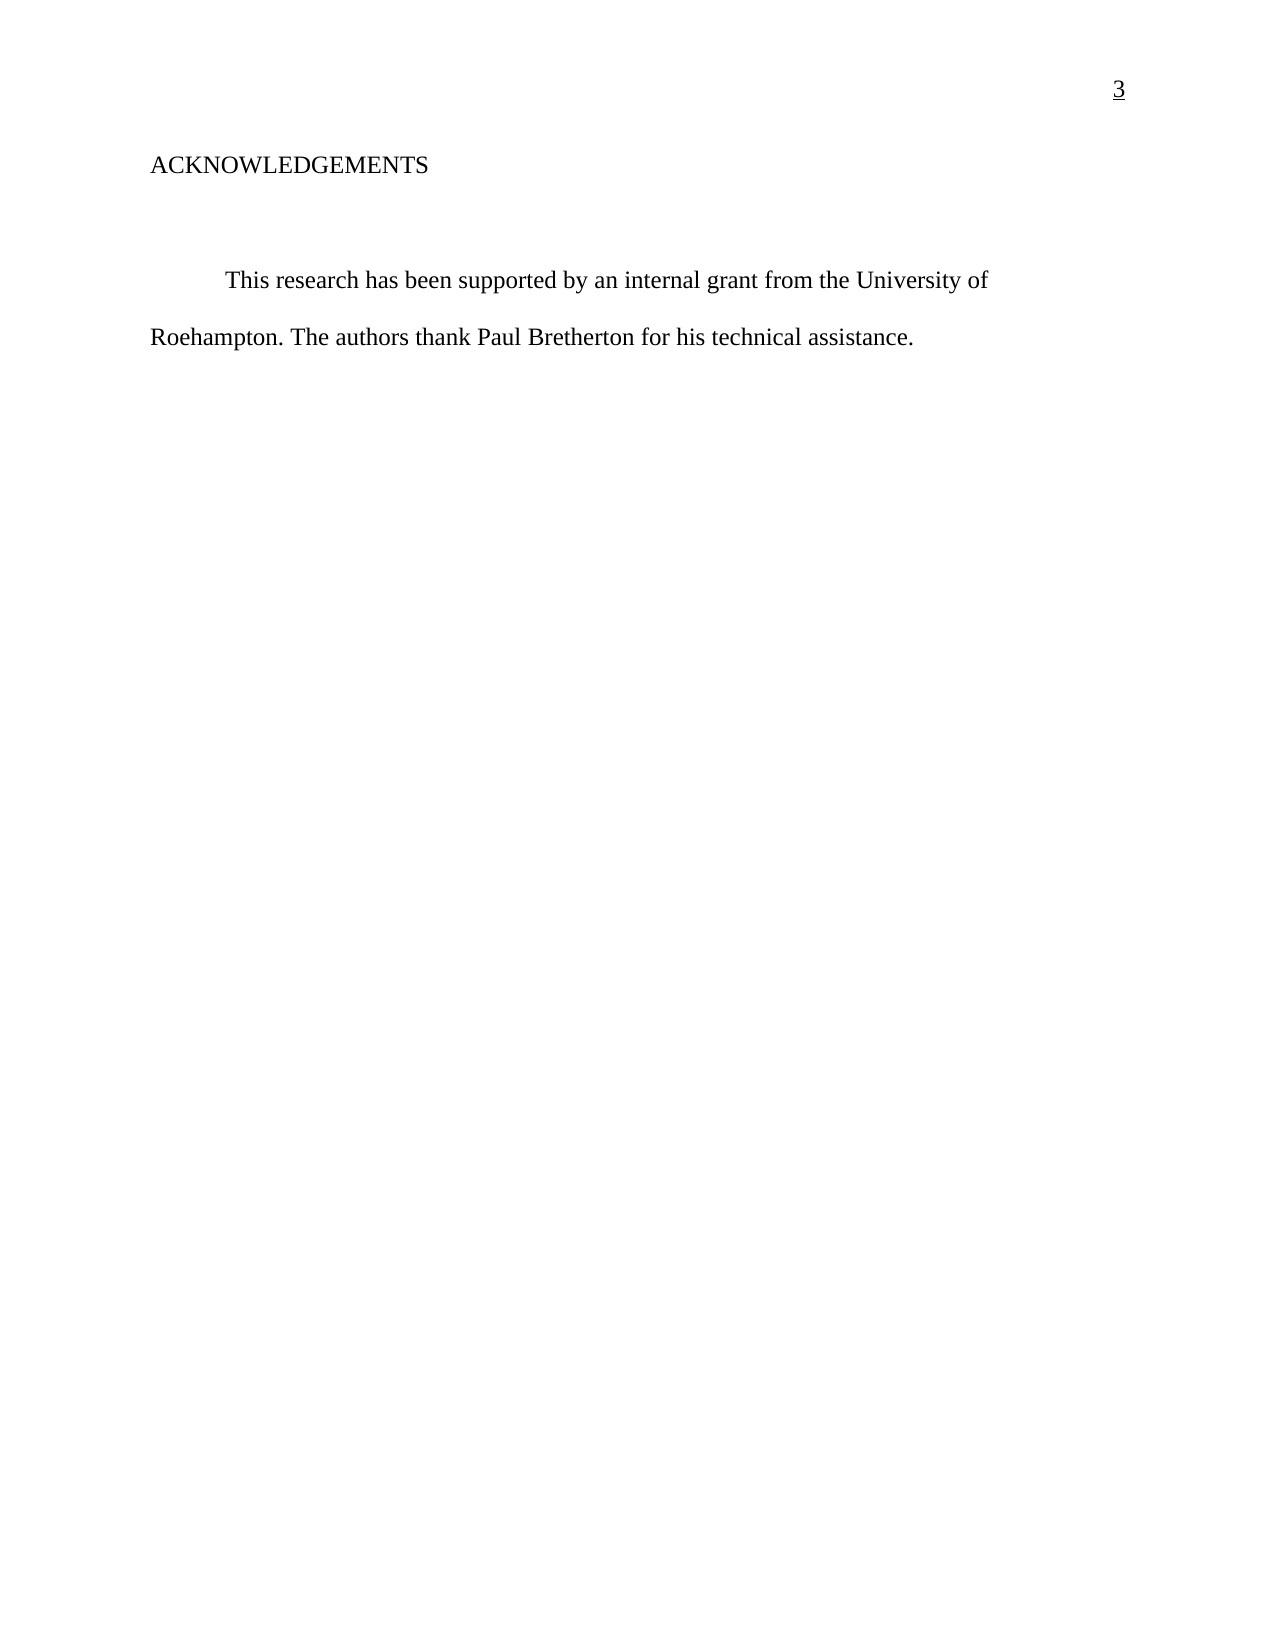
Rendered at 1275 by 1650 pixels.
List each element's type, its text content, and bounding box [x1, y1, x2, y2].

text ACKNOWLEDGEMENTS [150, 150, 1125, 179]
text This research has been supported by an internal grant from the University of Roehampton. The authors thank Paul Bretherton for his technical assistance. [150, 265, 1125, 351]
